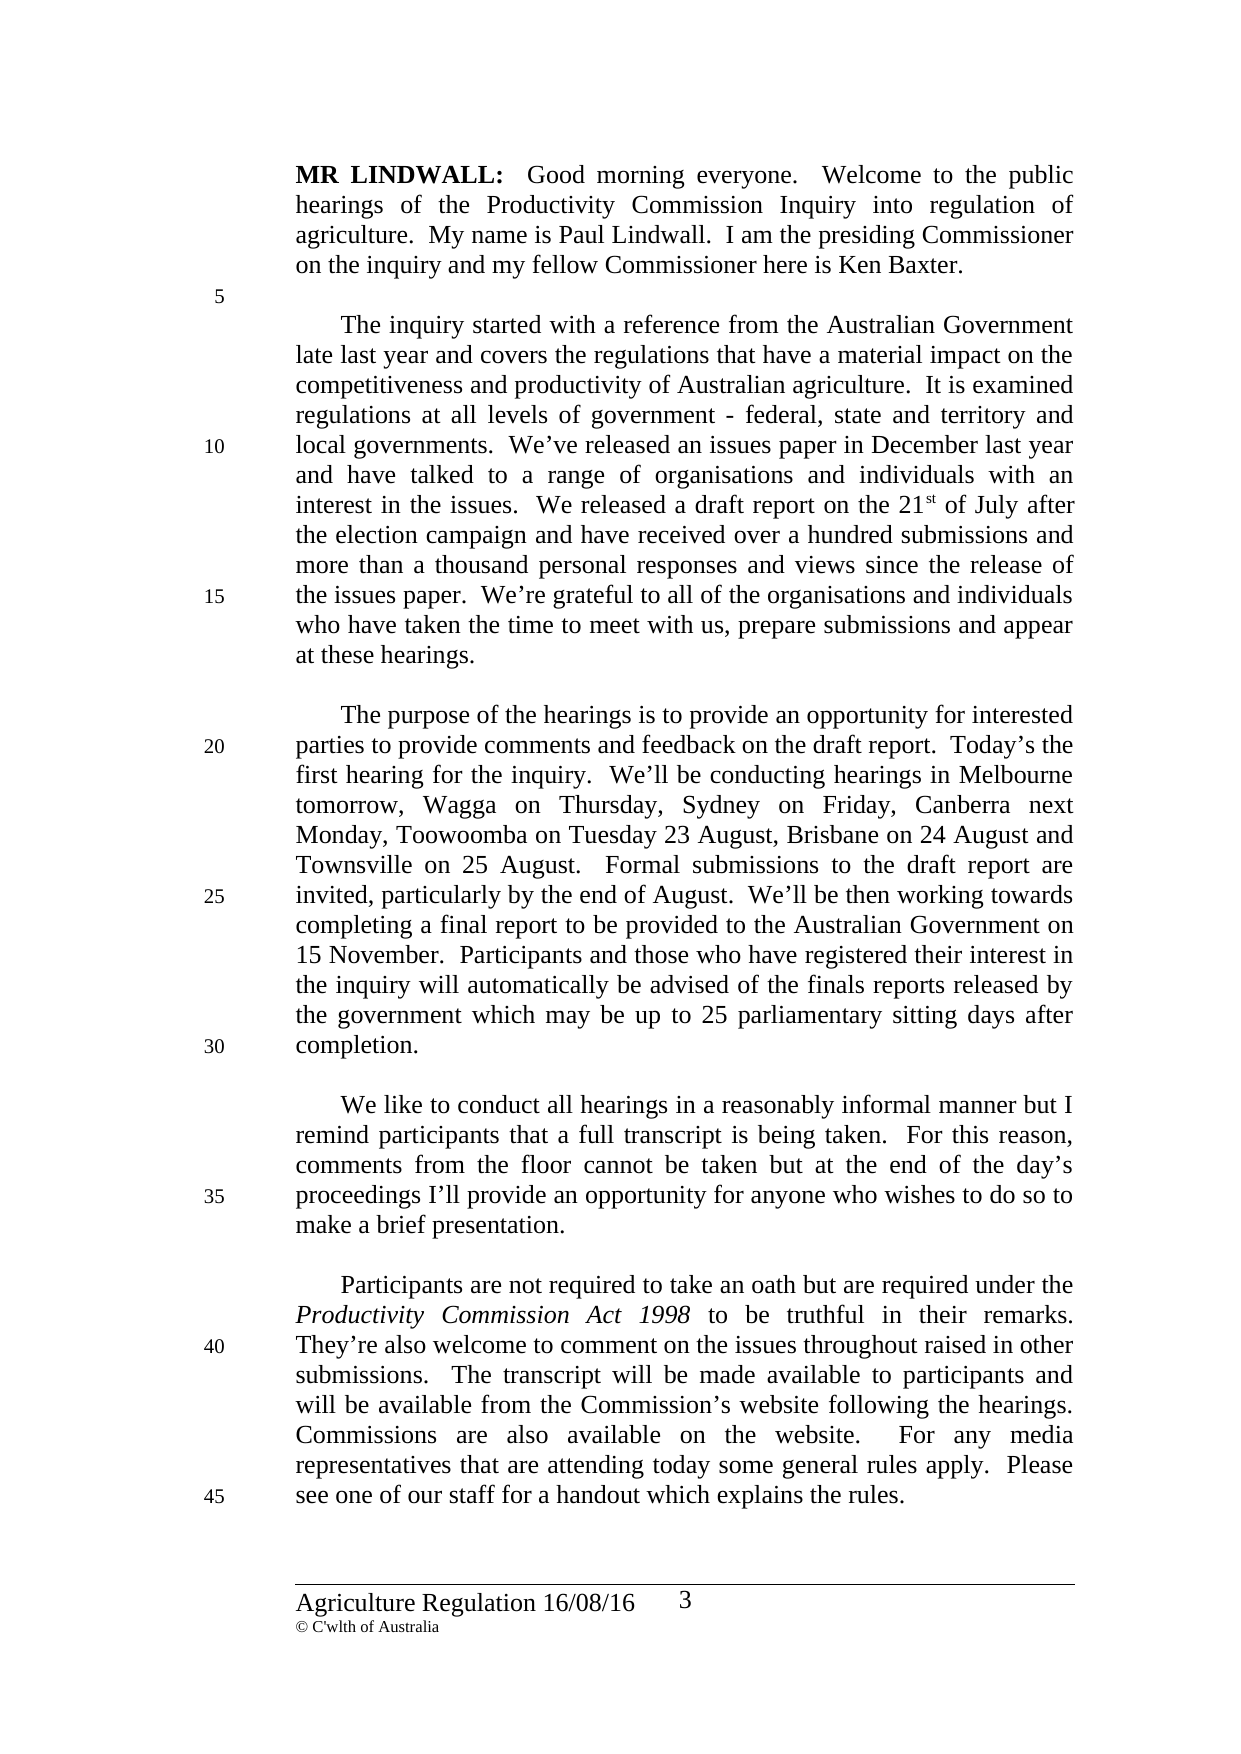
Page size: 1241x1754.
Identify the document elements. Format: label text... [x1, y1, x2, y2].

text We like to conduct all hearings in a reasonably informal manner but I remind participants that a full transcript is being taken. For this reason, comments from the floor cannot be taken but at the end of the day’s proceedings I’ll provide an opportunity for anyone who wishes to do so to make a brief presentation. [295, 1089, 1075, 1239]
text Participants are not required to take an oath but are required under the Productivity Commission Act 1998 to be truthful in their remarks. They’re also welcome to comment on the issues throughout raised in other submissions. The transcript will be made available to participants and will be available from the Commission’s website following the hearings. Commissions are also available on the website. For any media representatives that are attending today some general rules apply. Please see one of our staff for a handout which explains the rules. [295, 1269, 1075, 1509]
text MR LINDWALL: Good morning everyone. Welcome to the public hearings of the Productivity Commission Inquiry into regulation of agriculture. My name is Paul Lindwall. I am the presiding Commissioner on the inquiry and my fellow Commissioner here is Ken Baxter. [295, 159, 1075, 279]
text The purpose of the hearings is to provide an opportunity for interested parties to provide comments and feedback on the draft report. Today’s the first hearing for the inquiry. We’ll be conducting hearings in Melbourne tomorrow, Wagga on Thursday, Sydney on Friday, Canberra next Monday, Toowoomba on Tuesday 23 August, Brisbane on 24 August and Townsville on 25 August. Formal submissions to the draft report are invited, particularly by the end of August. We’ll be then working towards completing a final report to be provided to the Australian Government on 15 November. Participants and those who have registered their interest in the inquiry will automatically be advised of the finals reports released by the government which may be up to 25 parliamentary sitting days after completion. [295, 699, 1075, 1059]
text The inquiry started with a reference from the Australian Government late last year and covers the regulations that have a material impact on the competitiveness and productivity of Australian agriculture. It is examined regulations at all levels of government - federal, state and territory and local governments. We’ve released an issues paper in December last year and have talked to a range of organisations and individuals with an interest in the issues. We released a draft report on the 21st of July after the election campaign and have received over a hundred submissions and more than a thousand personal responses and views since the release of the issues paper. We’re grateful to all of the organisations and individuals who have taken the time to meet with us, prepare submissions and appear at these hearings. [295, 309, 1075, 669]
